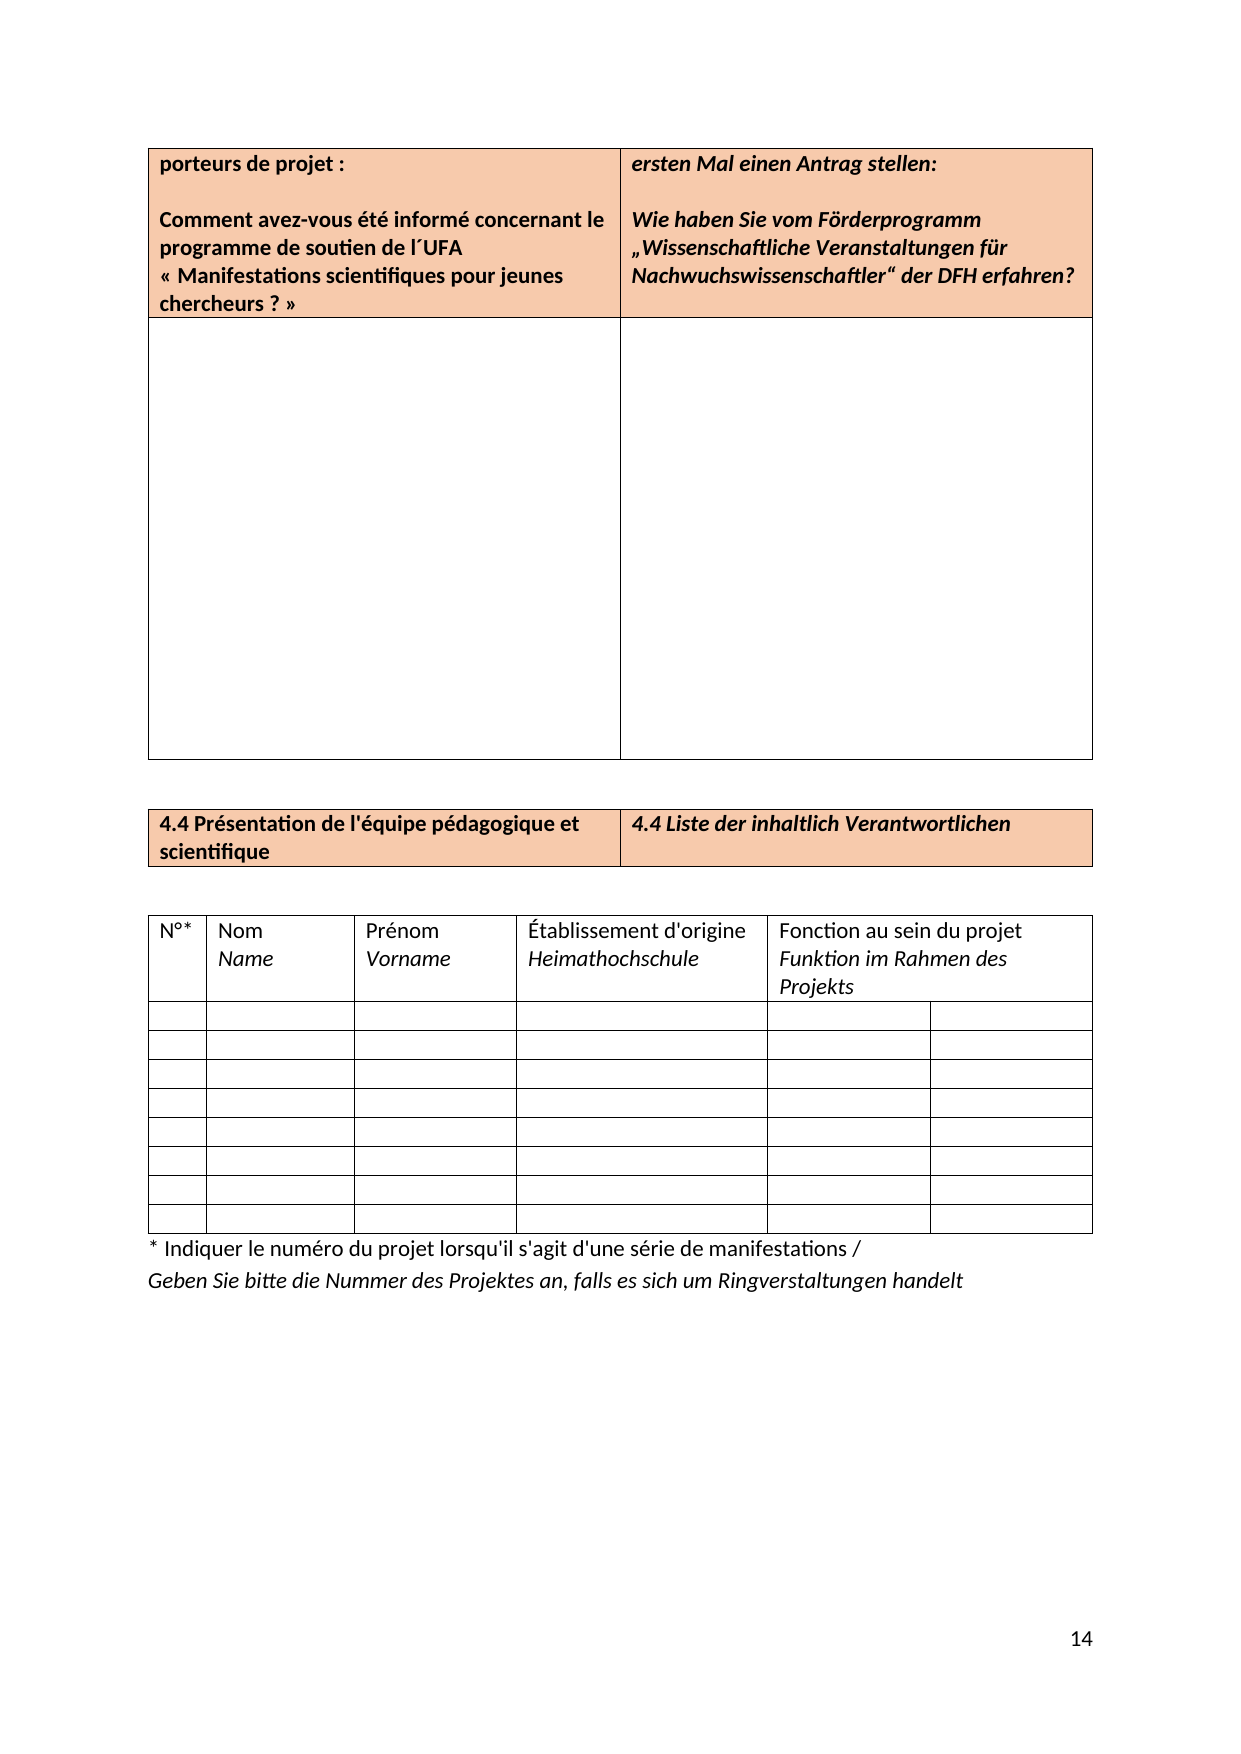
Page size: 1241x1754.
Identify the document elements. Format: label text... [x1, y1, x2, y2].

table_cell [931, 1031, 1092, 1059]
table_cell [149, 1118, 206, 1146]
table_cell [931, 1089, 1092, 1117]
table_header Fonction au sein du projet Funktion im Rahmen des Projekts [768, 916, 1092, 1001]
table_header 4.4 Liste der inhaltlich Verantwortlichen [621, 810, 1092, 866]
table_cell [207, 1118, 354, 1146]
table_cell [768, 1205, 930, 1233]
table_cell [931, 1118, 1092, 1146]
table_cell [207, 1060, 354, 1088]
table_cell [768, 1147, 930, 1175]
table_cell [931, 1205, 1092, 1233]
table_cell [355, 1060, 516, 1088]
table_cell [207, 1147, 354, 1175]
table_cell [355, 1176, 516, 1204]
table_cell [517, 1205, 767, 1233]
table_cell [768, 1031, 930, 1059]
table_cell [517, 1031, 767, 1059]
table_cell [768, 1176, 930, 1204]
table_header 4.4 Présentation de l'équipe pédagogique et scientifique [149, 810, 620, 866]
table_header Établissement d'origine Heimathochschule [517, 916, 767, 1001]
table_cell [207, 1031, 354, 1059]
table_cell [931, 1002, 1092, 1029]
table_cell [149, 1205, 206, 1233]
table_cell [517, 1002, 767, 1029]
table_cell [207, 1089, 354, 1117]
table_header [149, 149, 620, 317]
table_cell [355, 1118, 516, 1146]
table_cell [207, 1002, 354, 1029]
text * Indiquer le numéro du projet lorsqu'il s'agit d'une série de manifestations / Geben Sie bitte die Nummer des Projektes an, falls es sich um Ringverstaltungen handelt [148, 1234, 1093, 1294]
table_cell [931, 1147, 1092, 1175]
table_cell [207, 1205, 354, 1233]
table_cell [149, 1060, 206, 1088]
table_cell [517, 1089, 767, 1117]
table_cell [931, 1060, 1092, 1088]
table_cell [768, 1060, 930, 1088]
table_cell [517, 1176, 767, 1204]
table_cell [355, 1205, 516, 1233]
table_cell [149, 1002, 206, 1029]
table_header Prénom Vorname [355, 916, 516, 1001]
table_header N°* [149, 916, 206, 1001]
table_cell [149, 1176, 206, 1204]
table_cell [768, 1002, 930, 1029]
table_cell [517, 1060, 767, 1088]
table_header Nom Name [207, 916, 354, 1001]
table_cell [355, 1031, 516, 1059]
table_cell [768, 1089, 930, 1117]
table_cell [931, 1176, 1092, 1204]
table_cell [149, 318, 620, 758]
table_cell [355, 1147, 516, 1175]
table_cell [355, 1002, 516, 1029]
table_cell [207, 1176, 354, 1204]
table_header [621, 149, 1092, 317]
table_cell [149, 1089, 206, 1117]
table_cell [149, 1147, 206, 1175]
table_cell [355, 1089, 516, 1117]
table_cell [621, 318, 1092, 758]
table_cell [517, 1147, 767, 1175]
table_cell [149, 1031, 206, 1059]
table_cell [517, 1118, 767, 1146]
table_cell [768, 1118, 930, 1146]
